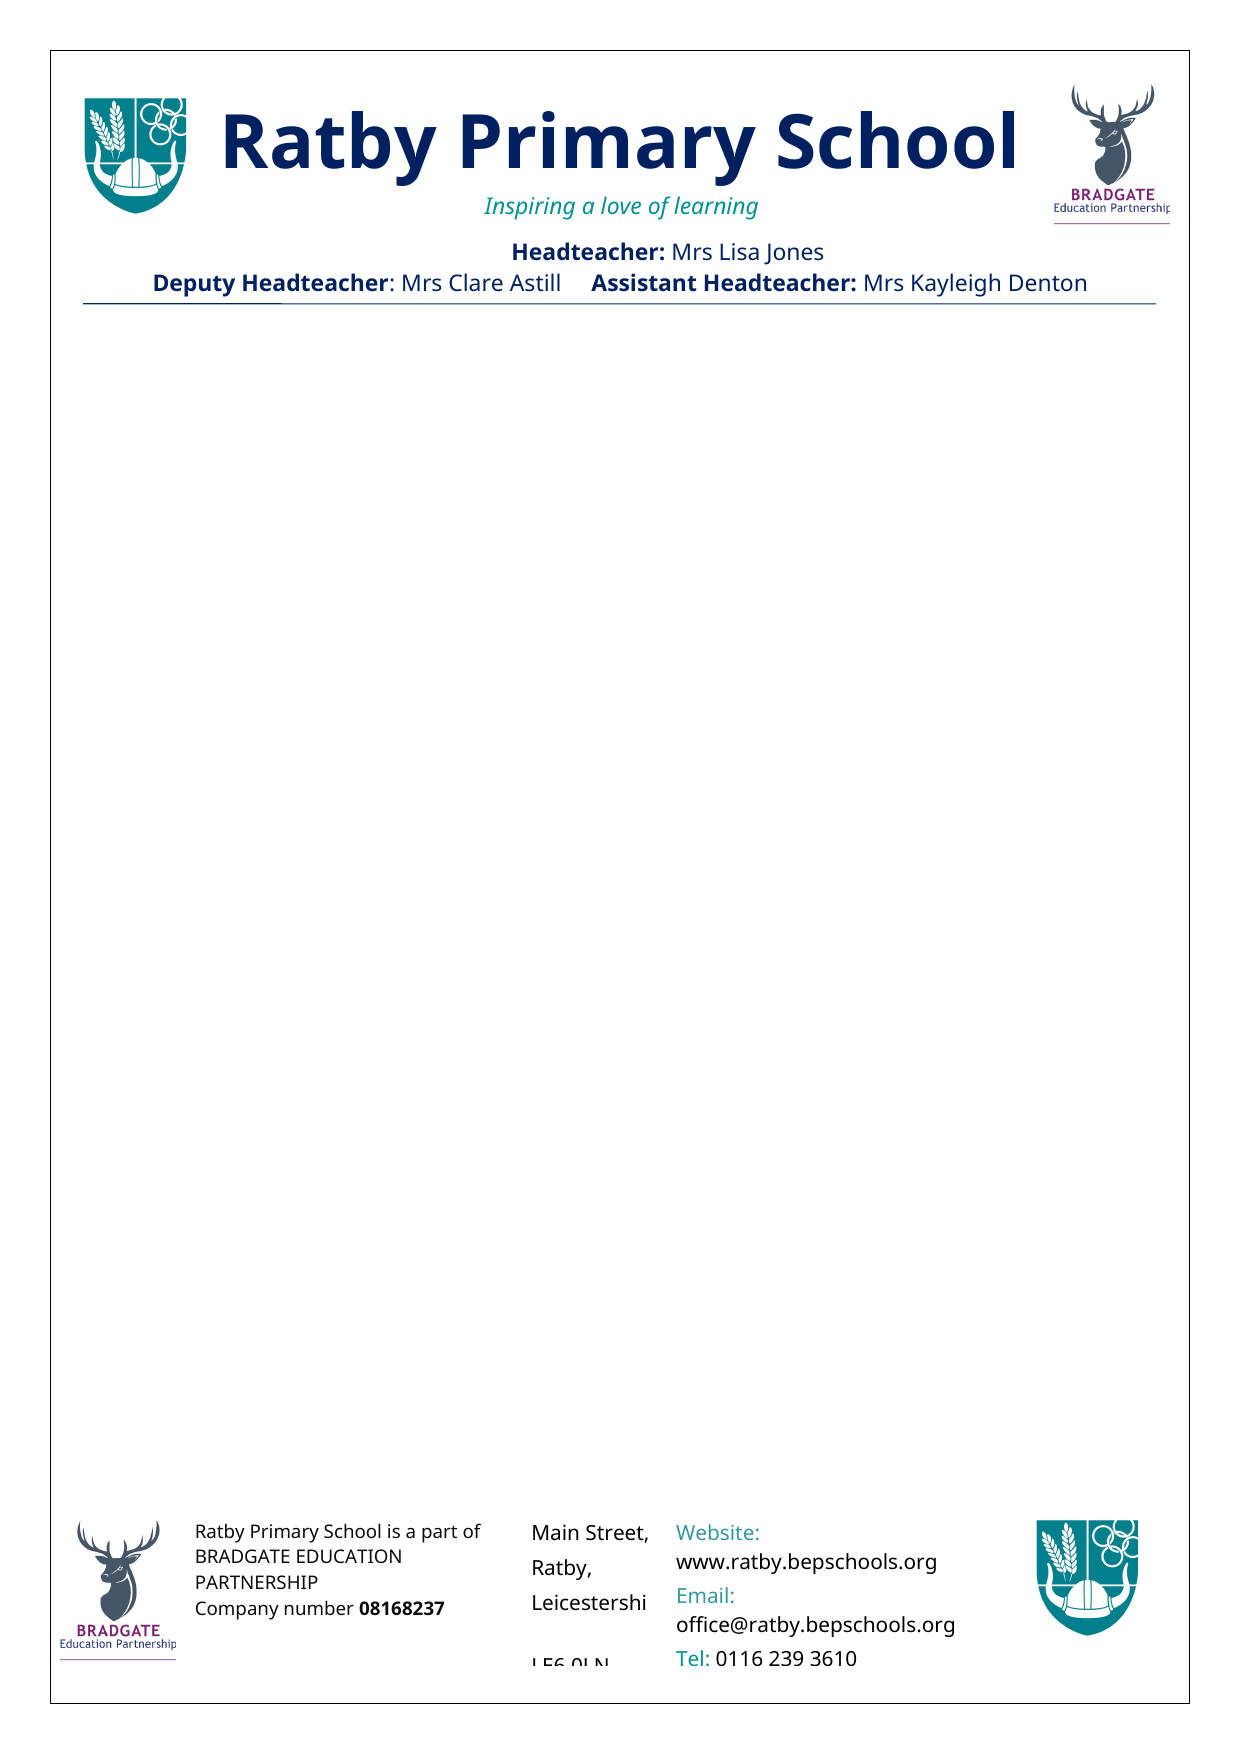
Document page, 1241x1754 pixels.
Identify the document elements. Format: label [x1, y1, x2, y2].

picture [59, 1518, 176, 1660]
picture [1034, 1518, 1139, 1636]
picture [82, 96, 187, 213]
picture [1053, 82, 1170, 225]
